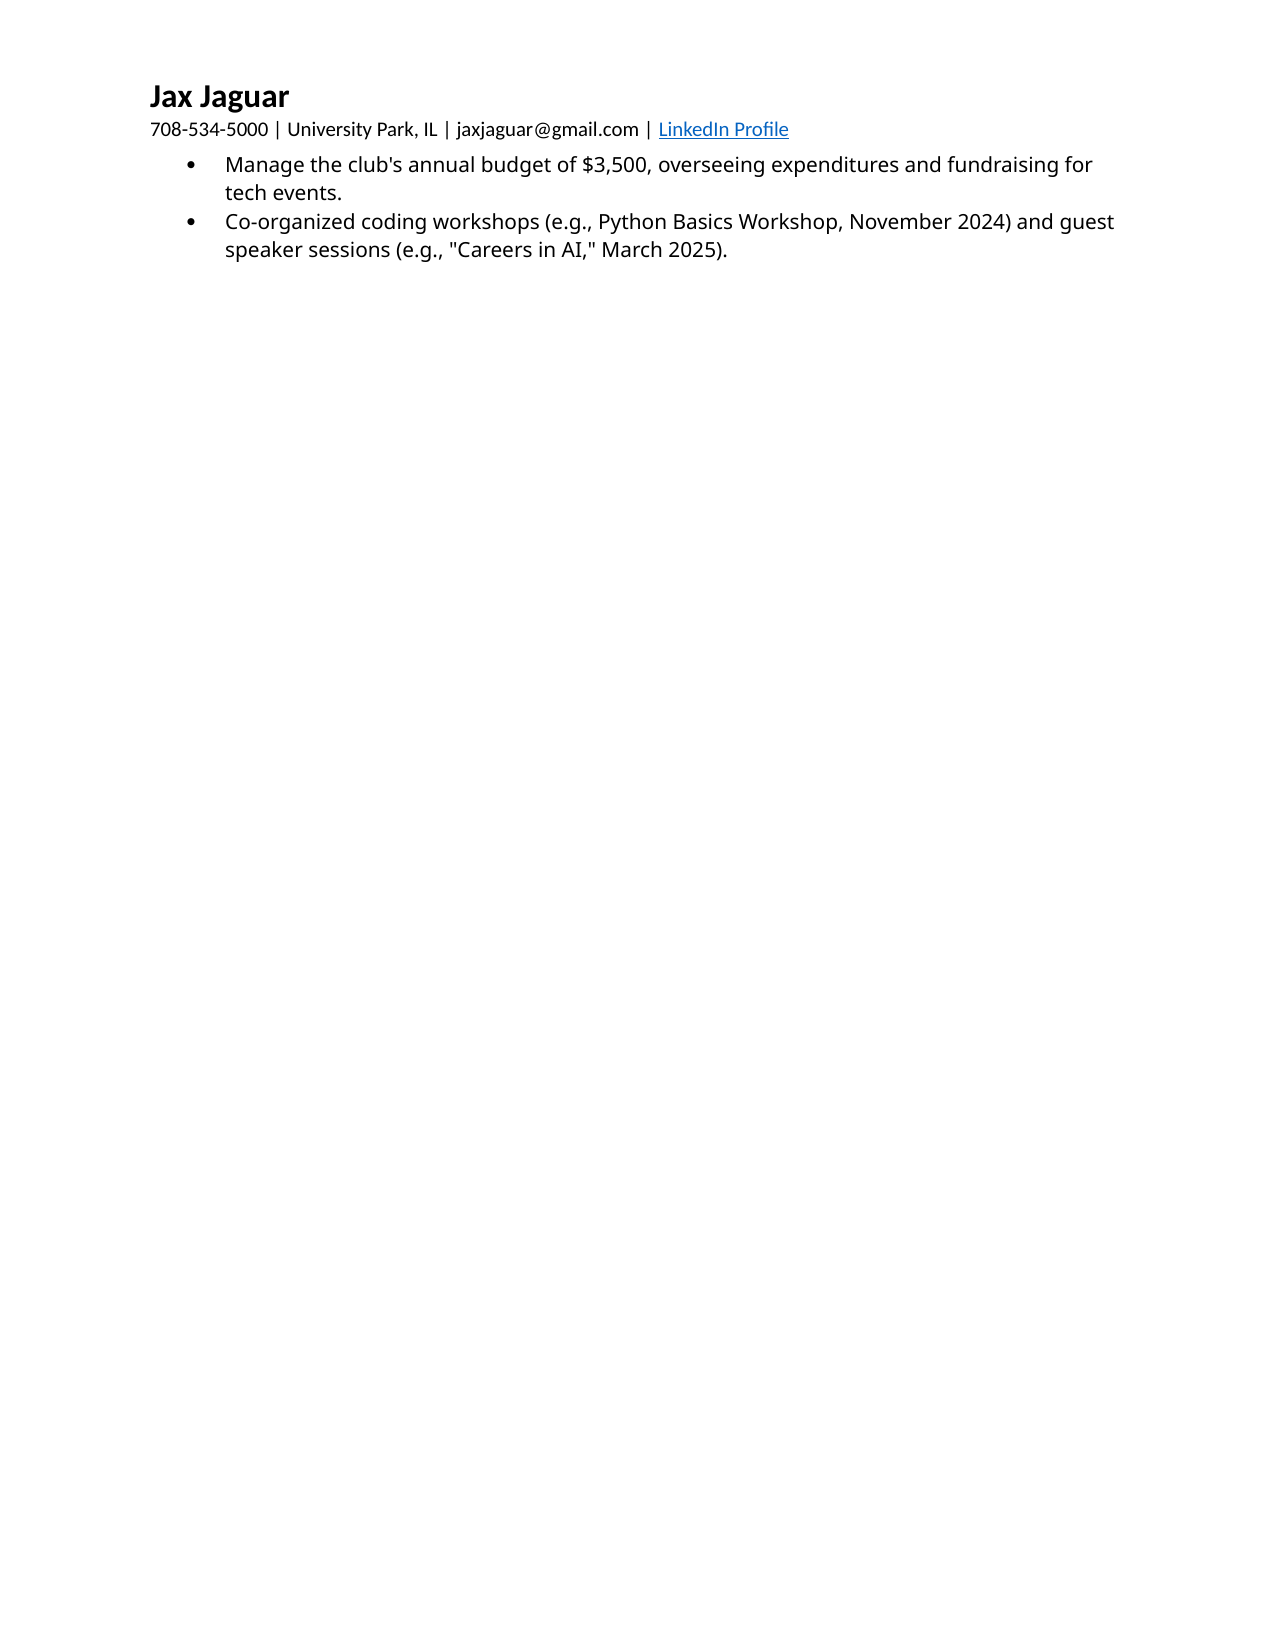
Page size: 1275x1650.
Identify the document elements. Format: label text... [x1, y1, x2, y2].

list Manage the club's annual budget of $3,500, overseeing expenditures and fundraising for tech events. [187, 150, 1125, 207]
list Co-organized coding workshops (e.g., Python Basics Workshop, November 2024) and guest speaker sessions (e.g., "Careers in AI," March 2025). [187, 207, 1125, 264]
